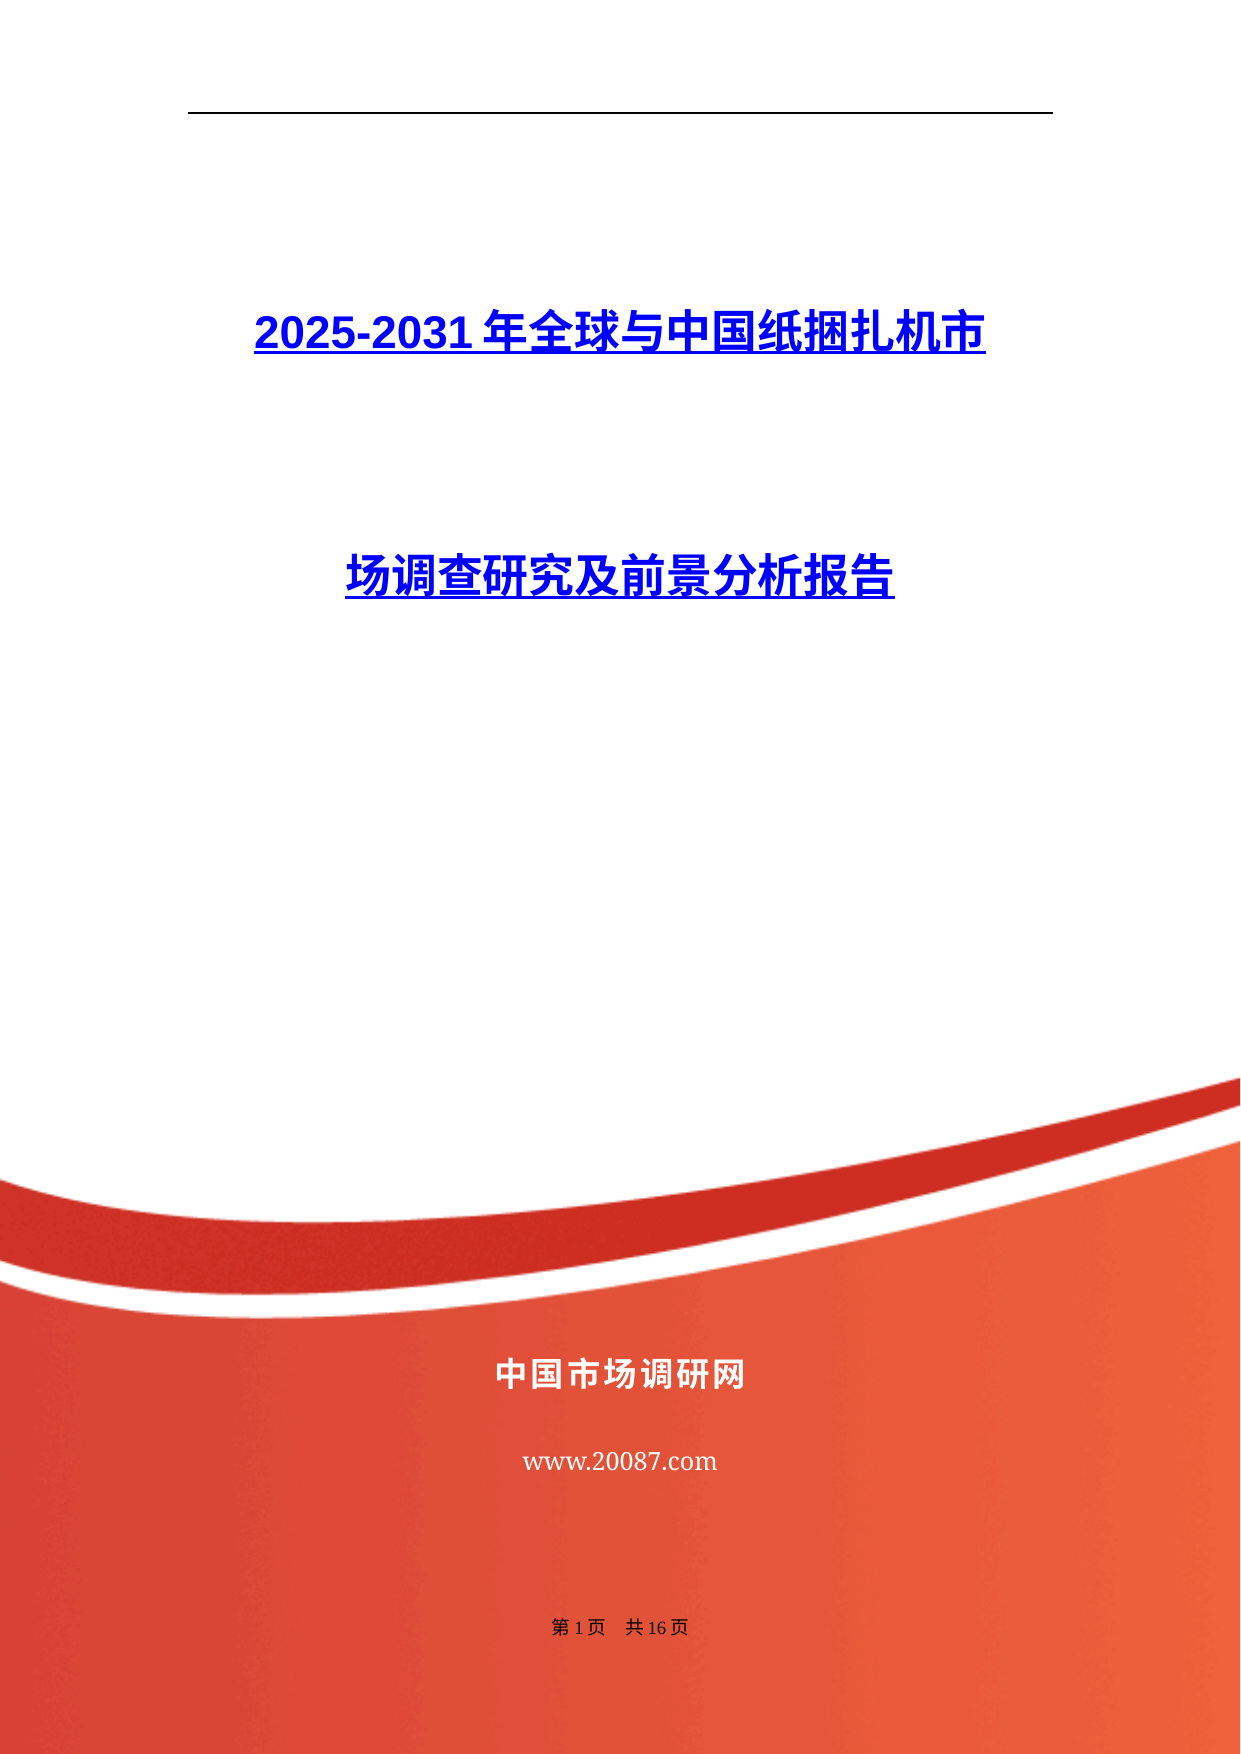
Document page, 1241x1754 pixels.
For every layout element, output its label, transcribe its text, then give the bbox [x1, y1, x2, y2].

text www.20087.com [187, 1428, 1053, 1493]
subtitle 中国市场调研网 [187, 1339, 1053, 1404]
table_header 2025-2031年全球与中国纸捆扎机市场调查研究及前景分析报告 [188, 207, 1053, 773]
picture [0, 1006, 1241, 1754]
